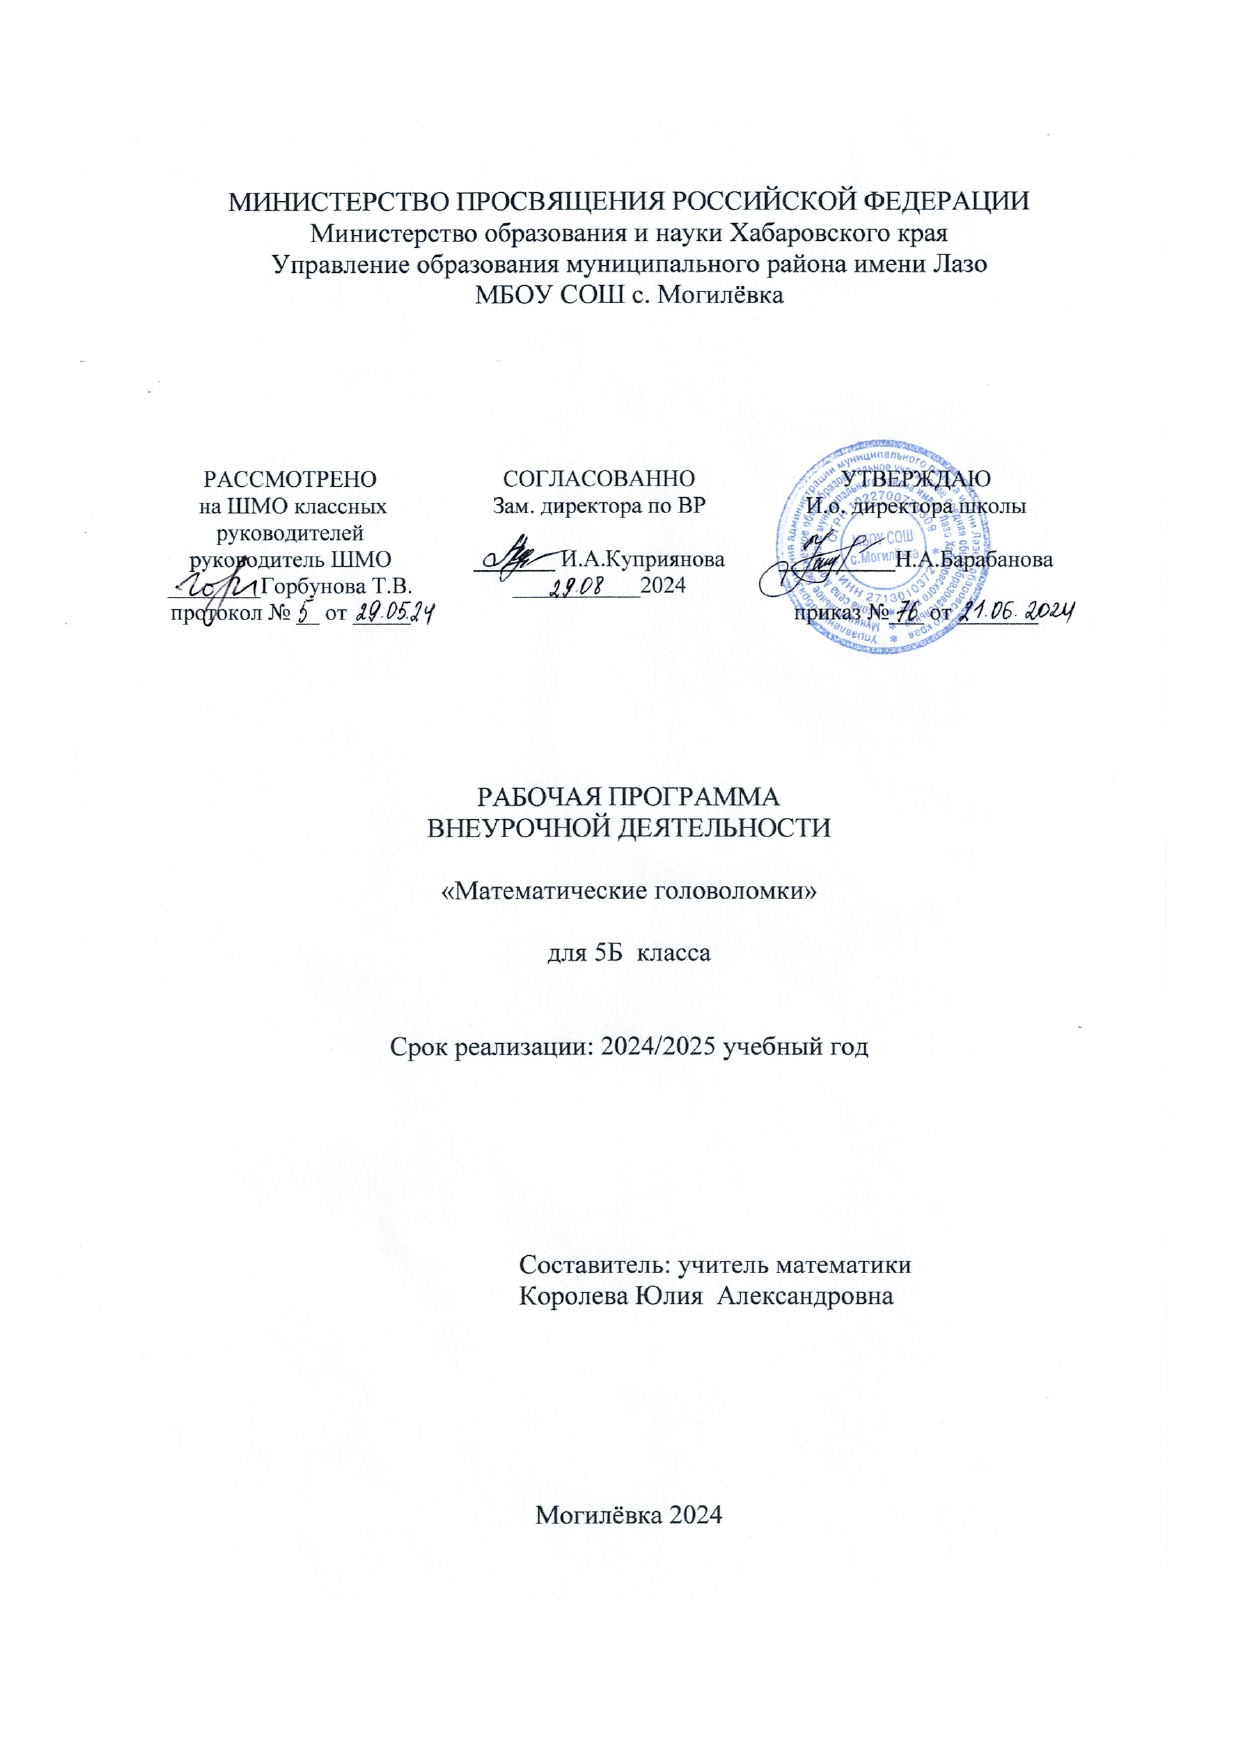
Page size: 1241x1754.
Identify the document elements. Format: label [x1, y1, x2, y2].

picture [59, 118, 1182, 1601]
